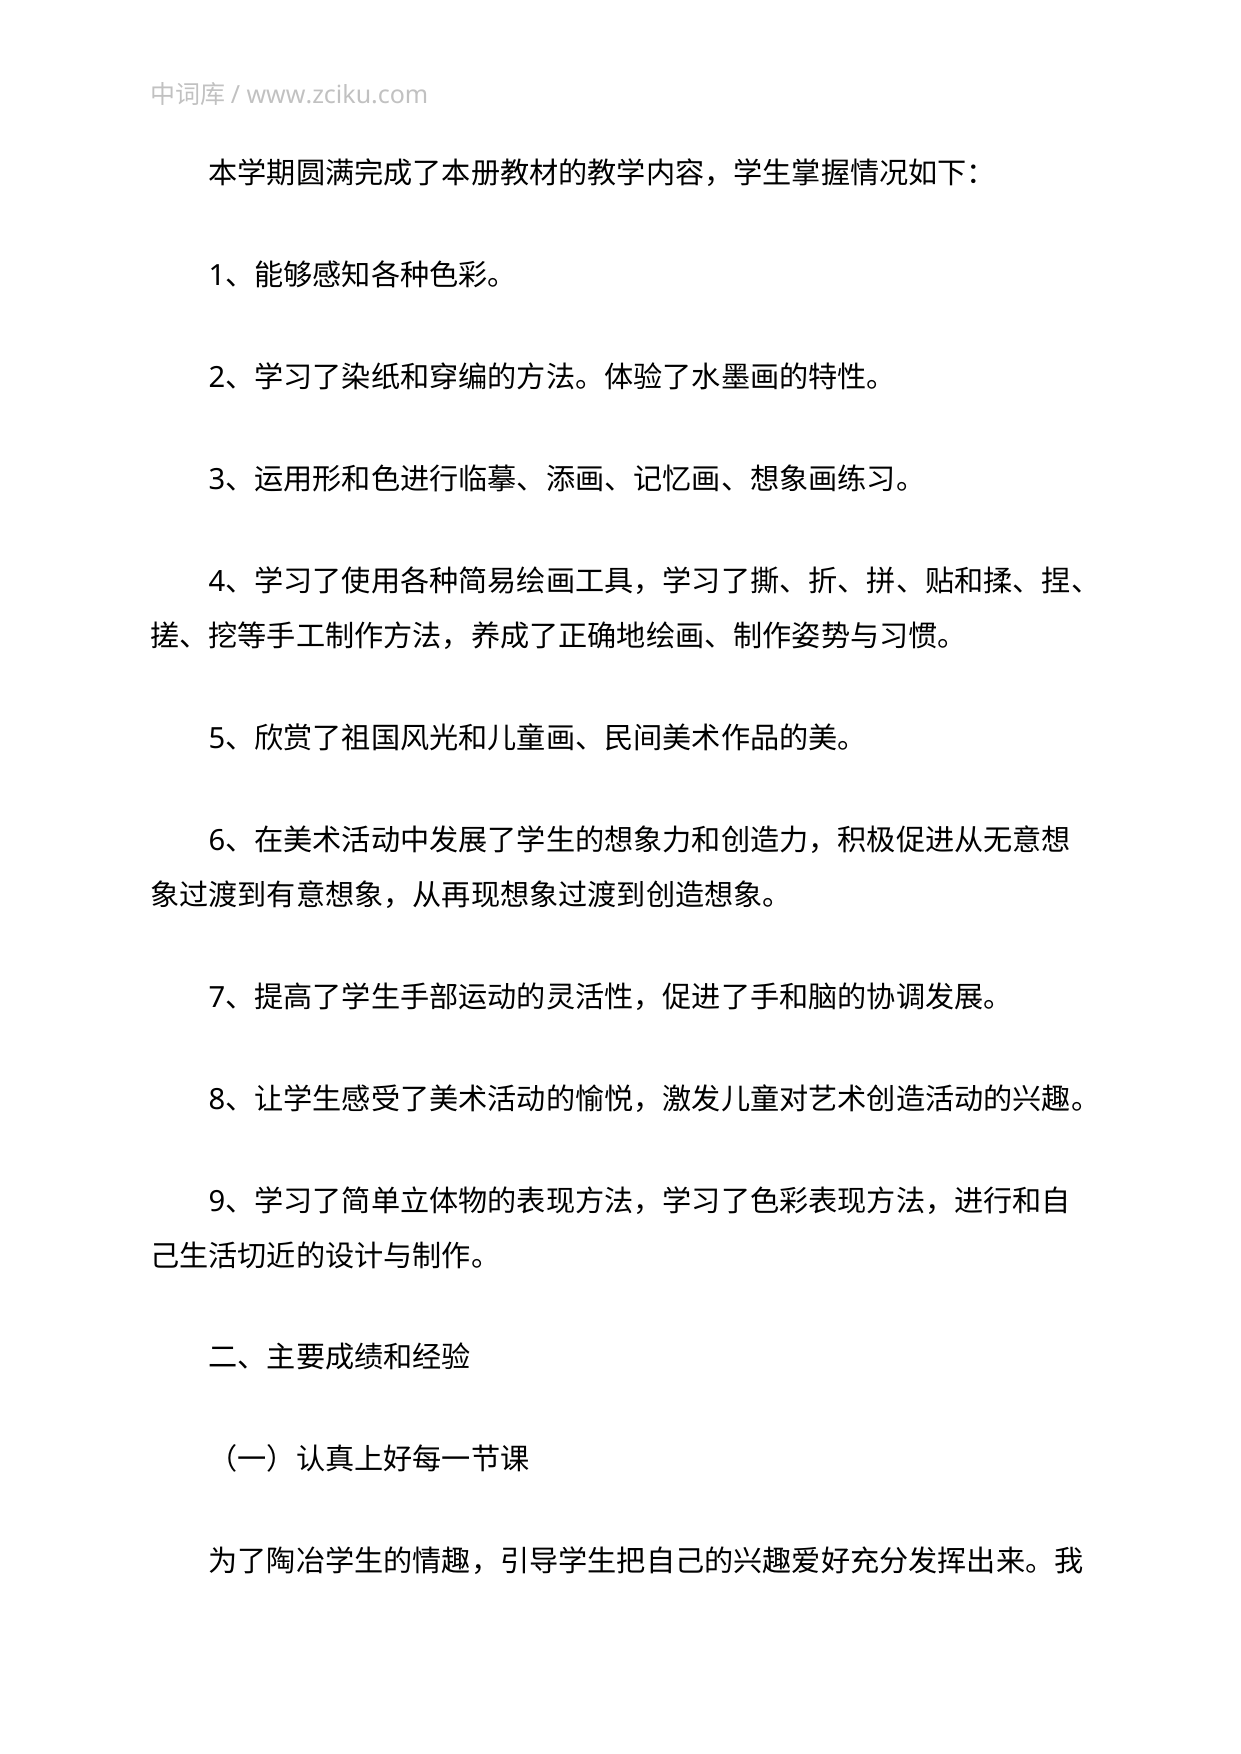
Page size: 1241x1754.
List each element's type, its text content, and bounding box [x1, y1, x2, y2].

text 4、学习了使用各种简易绘画工具，学习了撕、折、拼、贴和揉、捏、搓、挖等手工制作方法，养成了正确地绘画、制作姿势与习惯。 [150, 558, 1090, 655]
text 本学期圆满完成了本册教材的教学内容，学生掌握情况如下： [150, 150, 1090, 192]
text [150, 1537, 1090, 1580]
text 3、运用形和色进行临摹、添画、记忆画、想象画练习。 [150, 456, 1090, 498]
text 6、在美术活动中发展了学生的想象力和创造力，积极促进从无意想象过渡到有意想象，从再现想象过渡到创造想象。 [150, 816, 1090, 914]
text 二、主要成绩和经验 [150, 1334, 1090, 1376]
text 9、学习了简单立体物的表现方法，学习了色彩表现方法，进行和自己生活切近的设计与制作。 [150, 1177, 1090, 1274]
text 8、让学生感受了美术活动的愉悦，激发儿童对艺术创造活动的兴趣。 [150, 1075, 1090, 1118]
text （一）认真上好每一节课 [150, 1436, 1090, 1478]
text 5、欣赏了祖国风光和儿童画、民间美术作品的美。 [150, 714, 1090, 757]
text 2、学习了染纸和穿编的方法。体验了水墨画的特性。 [150, 354, 1090, 396]
text 7、提高了学生手部运动的灵活性，促进了手和脑的协调发展。 [150, 973, 1090, 1016]
text 1、能够感知各种色彩。 [150, 252, 1090, 294]
